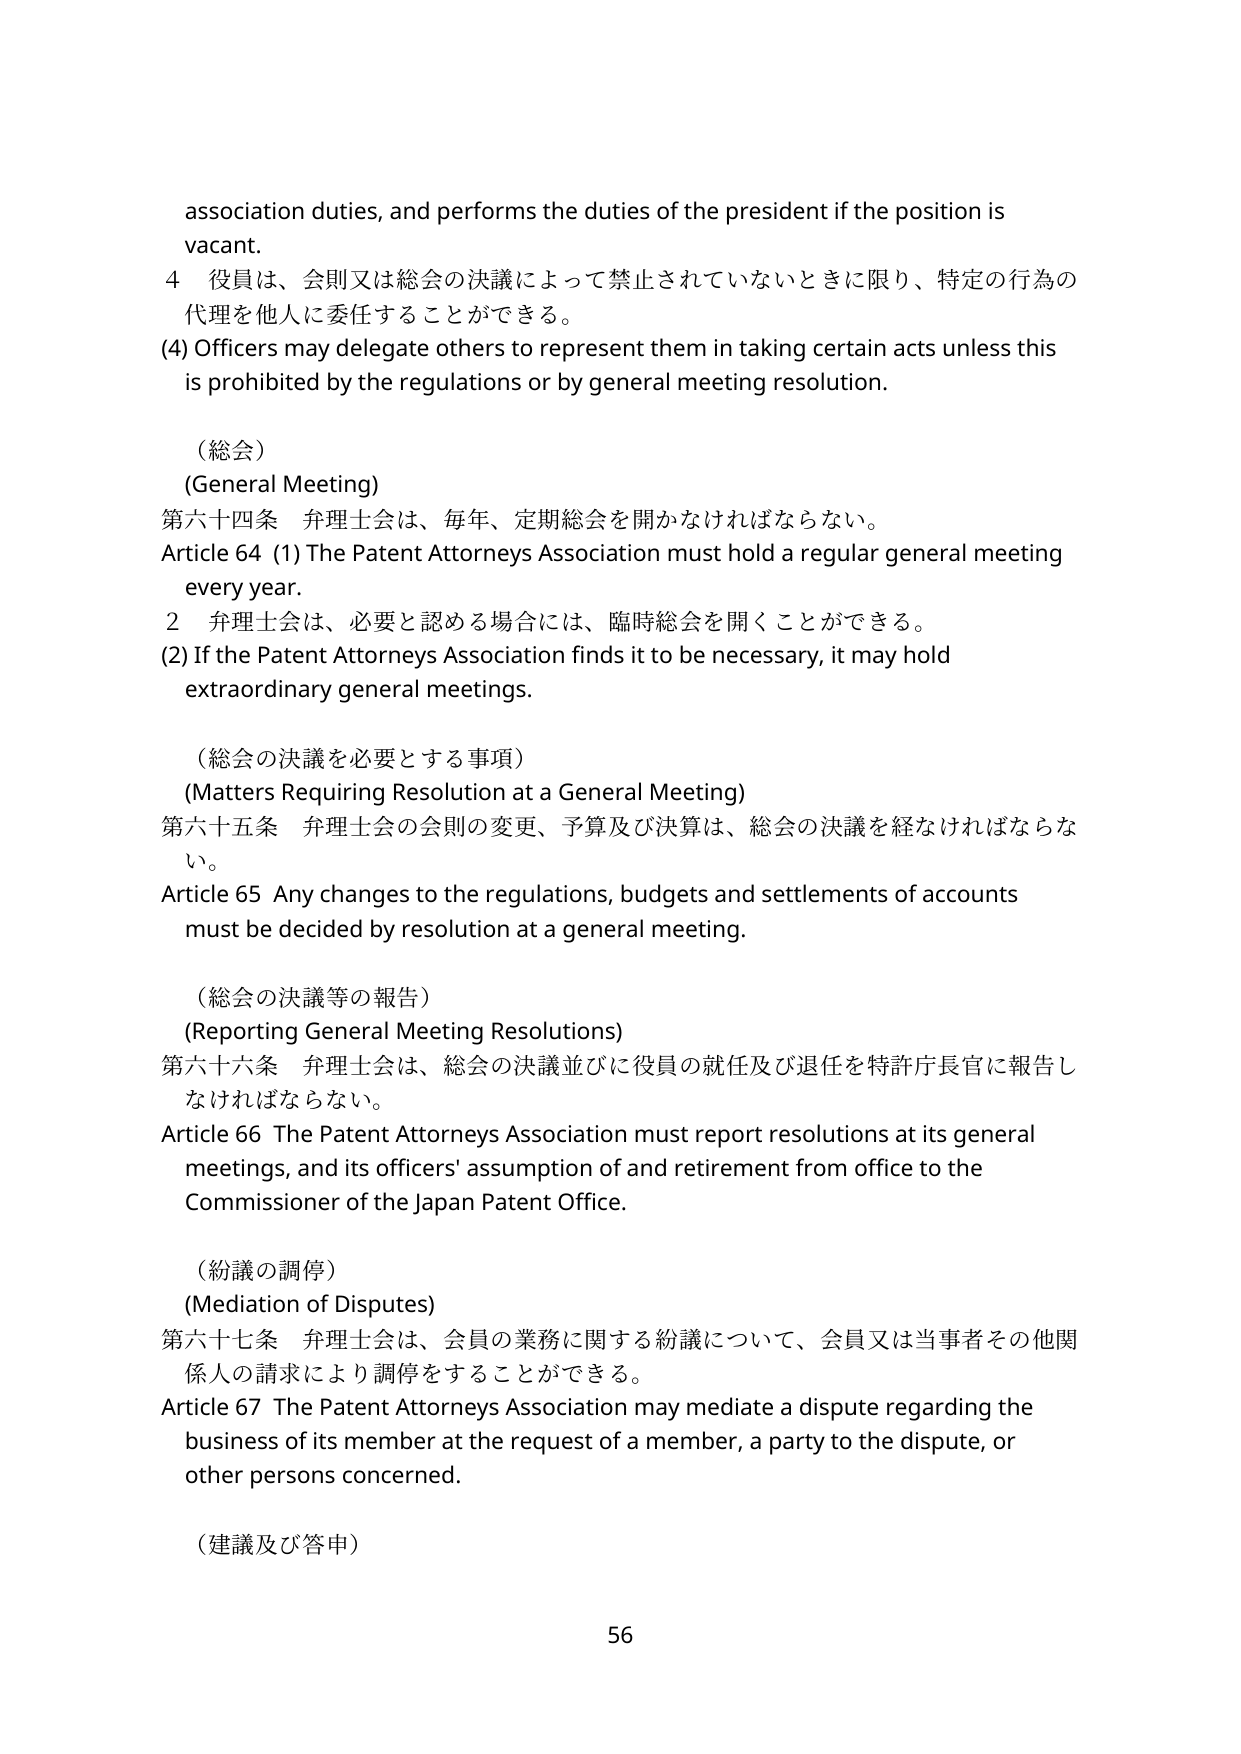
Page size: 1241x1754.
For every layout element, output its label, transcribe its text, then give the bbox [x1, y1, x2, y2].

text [161, 194, 1079, 262]
text （建議及び答申） [184, 1526, 1079, 1560]
text ４ 役員は、会則又は総会の決議によって禁止されていないときに限り、特定の行為の代理を他人に委任することができる。 [161, 262, 1079, 330]
text (General Meeting) [184, 467, 1079, 501]
text Article 66 The Patent Attorneys Association must report resolutions at its general meetings, and its officers' assumption of and retirement from office to the Commissioner of the Japan Patent Office. [161, 1116, 1079, 1219]
text 第六十七条 弁理士会は、会員の業務に関する紛議について、会員又は当事者その他関係人の請求により調停をすることができる。 [161, 1321, 1079, 1389]
text （総会の決議を必要とする事項） [184, 740, 1079, 774]
text Article 64 (1) The Patent Attorneys Association must hold a regular general meeting every year. [161, 535, 1079, 604]
text (4) Officers may delegate others to represent them in taking certain acts unless this is prohibited by the regulations or by general meeting resolution. [161, 330, 1079, 399]
text (Mediation of Disputes) [184, 1287, 1079, 1321]
text Article 67 The Patent Attorneys Association may mediate a dispute regarding the business of its member at the request of a member, a party to the dispute, or other persons concerned. [161, 1389, 1079, 1492]
text (Reporting General Meeting Resolutions) [184, 1014, 1079, 1048]
text （総会） [184, 433, 1079, 467]
text 第六十五条 弁理士会の会則の変更、予算及び決算は、総会の決議を経なければならない。 [161, 809, 1079, 877]
text Article 65 Any changes to the regulations, budgets and settlements of accounts must be decided by resolution at a general meeting. [161, 877, 1079, 945]
text 第六十四条 弁理士会は、毎年、定期総会を開かなければならない。 [161, 501, 1079, 535]
text （紛議の調停） [184, 1253, 1079, 1287]
text ２ 弁理士会は、必要と認める場合には、臨時総会を開くことができる。 [161, 604, 1079, 638]
text (2) If the Patent Attorneys Association finds it to be necessary, it may hold extraordinary general meetings. [161, 638, 1079, 706]
text (Matters Requiring Resolution at a General Meeting) [184, 774, 1079, 809]
text （総会の決議等の報告） [184, 979, 1079, 1014]
text 第六十六条 弁理士会は、総会の決議並びに役員の就任及び退任を特許庁長官に報告しなければならない。 [161, 1048, 1079, 1116]
